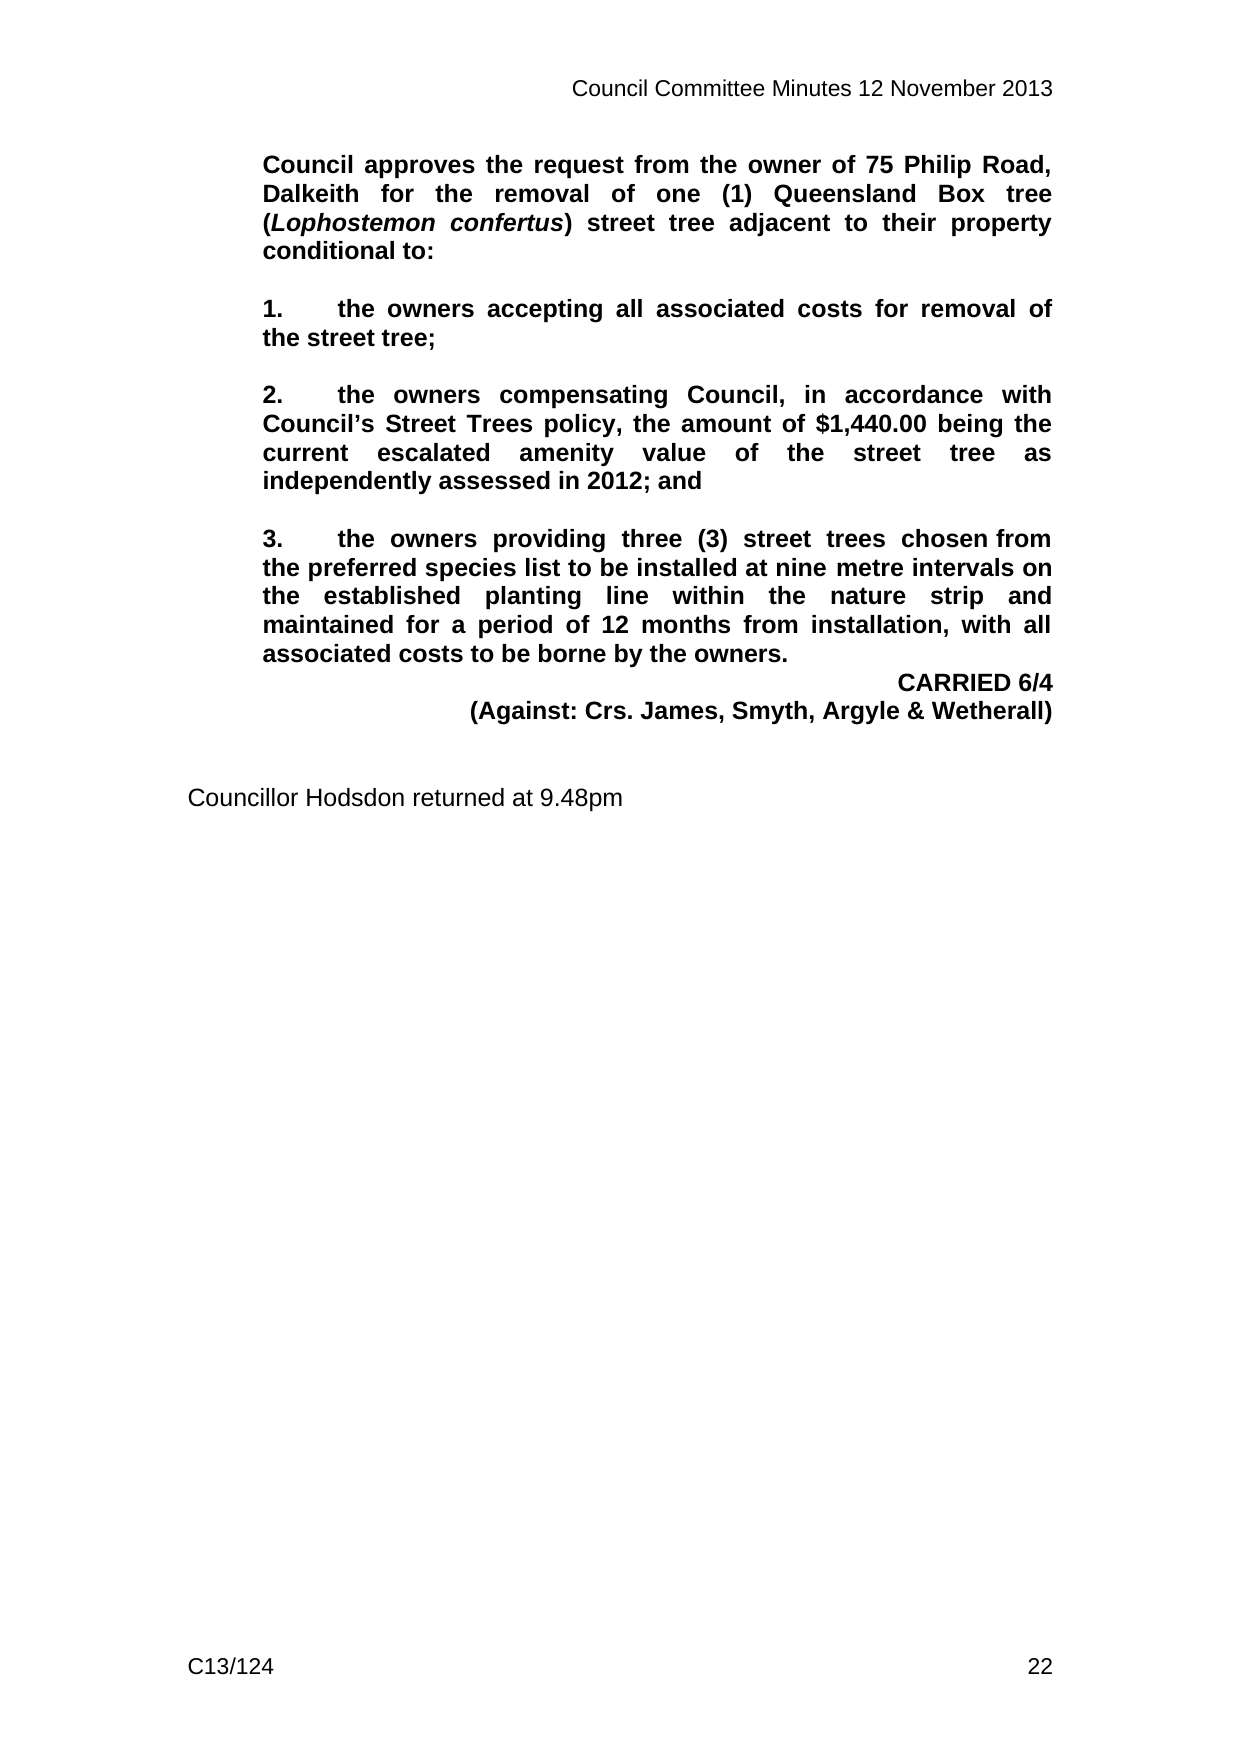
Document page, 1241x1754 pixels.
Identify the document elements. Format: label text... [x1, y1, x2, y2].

list Council approves the request from the owner of 75 Philip Road, Dalkeith for the removal of one (1) Queensland Box tree (Lophostemon confertus) street tree adjacent to their property conditional to: [262, 150, 1053, 265]
list 1. the owners accepting all associated costs for removal of the street tree; [262, 294, 1053, 351]
list 3. the owners providing three (3) street trees chosen from the preferred species list to be installed at nine metre intervals on the established planting line within the nature strip and maintained for a period of 12 months from installation, with all associated costs to be borne by the owners. [262, 524, 1053, 667]
list 2. the owners compensating Council, in accordance with Council’s Street Trees policy, the amount of $1,440.00 being the current escalated amenity value of the street tree as independently assessed in 2012; and [262, 380, 1053, 495]
list Councillor Hodsdon returned at 9.48pm [187, 782, 1053, 811]
list CARRIED 6/4 [187, 667, 1053, 696]
list (Against: Crs. James, Smyth, Argyle & Wetherall) [187, 696, 1053, 725]
